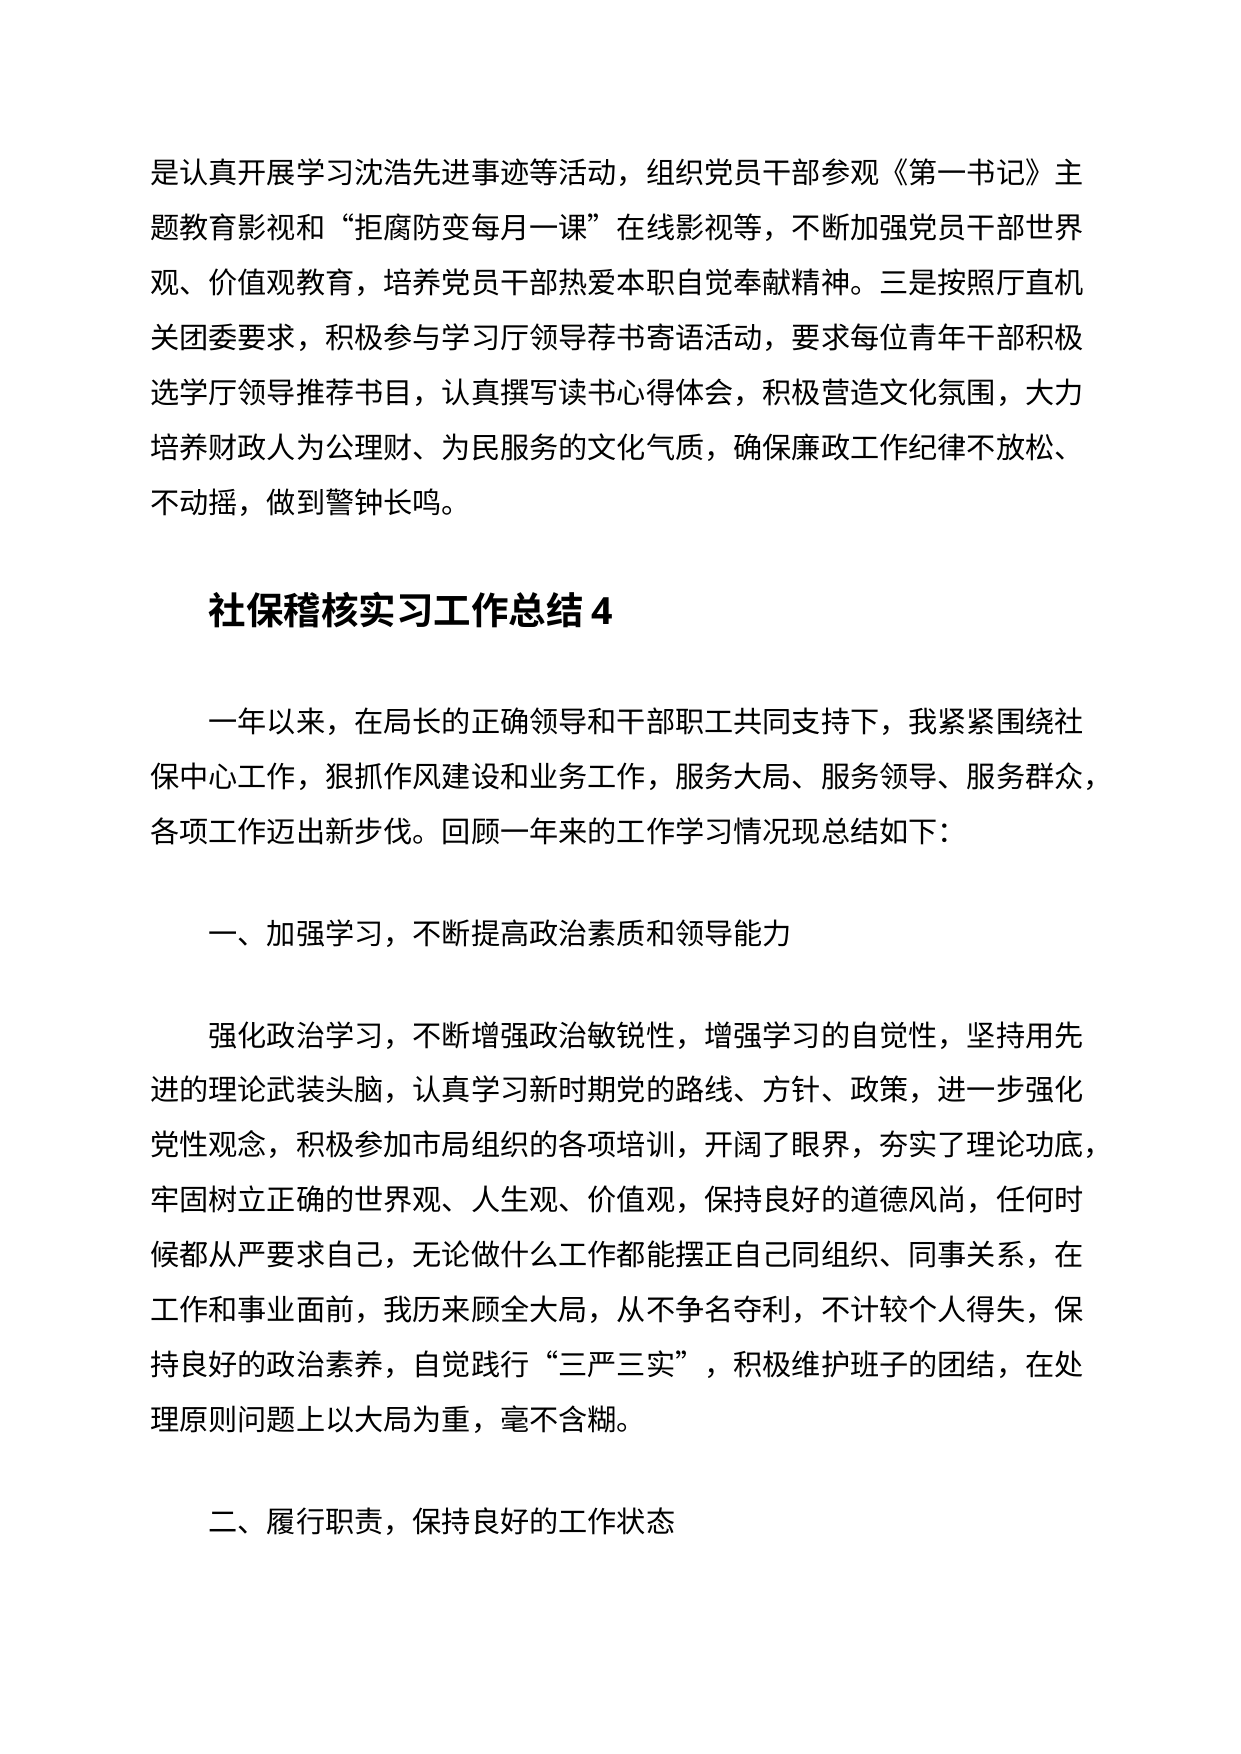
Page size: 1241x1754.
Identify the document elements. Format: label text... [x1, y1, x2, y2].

text 二、履行职责，保持良好的工作状态 [150, 1498, 1090, 1540]
text 一、加强学习，不断提高政治素质和领导能力 [150, 910, 1090, 953]
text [150, 150, 1090, 522]
text 强化政治学习，不断增强政治敏锐性，增强学习的自觉性，坚持用先进的理论武装头脑，认真学习新时期党的路线、方针、政策，进一步强化党性观念，积极参加市局组织的各项培训，开阔了眼界，夯实了理论功底，牢固树立正确的世界观、人生观、价值观，保持良好的道德风尚，任何时候都从严要求自己，无论做什么工作都能摆正自己同组织、同事关系，在工作和事业面前，我历来顾全大局，从不争名夺利，不计较个人得失，保持良好的政治素养，自觉践行“三严三实”，积极维护班子的团结，在处理原则问题上以大局为重，毫不含糊。 [150, 1012, 1090, 1439]
text 一年以来，在局长的正确领导和干部职工共同支持下，我紧紧围绕社保中心工作，狠抓作风建设和业务工作，服务大局、服务领导、服务群众，各项工作迈出新步伐。回顾一年来的工作学习情况现总结如下： [150, 699, 1090, 851]
text 社保稽核实习工作总结4 [150, 581, 1090, 636]
